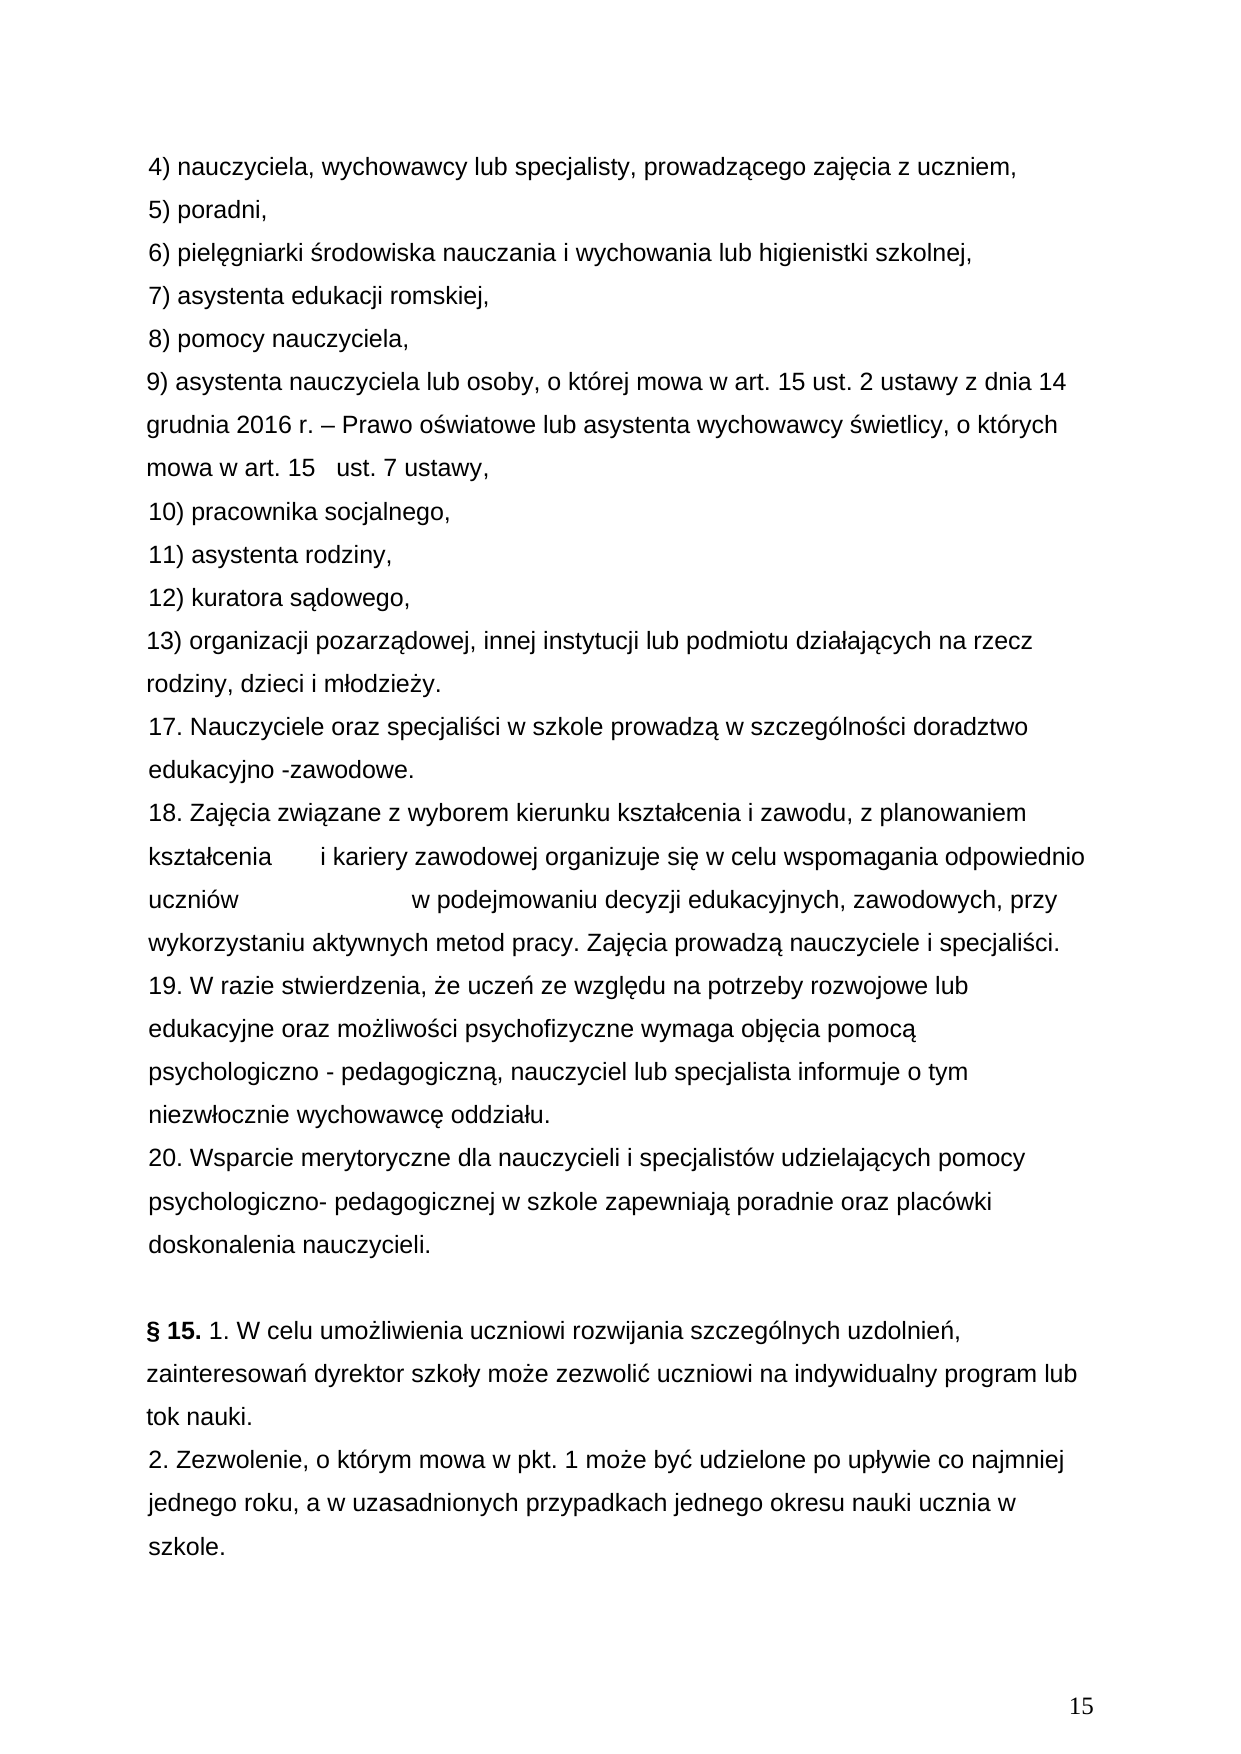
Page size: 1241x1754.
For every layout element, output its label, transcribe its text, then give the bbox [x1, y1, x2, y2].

text 8) pomocy nauczyciela, [148, 324, 1093, 353]
text 12) kuratora sądowego, [148, 583, 1093, 611]
text 17. Nauczyciele oraz specjaliści w szkole prowadzą w szczególności doradztwo edukacyjno -zawodowe. [148, 712, 1093, 784]
text 6) pielęgniarki środowiska nauczania i wychowania lub higienistki szkolnej, [148, 238, 1093, 266]
text 2. Zezwolenie, o którym mowa w pkt. 1 może być udzielone po upływie co najmniej jednego roku, a w uzasadnionych przypadkach jednego okresu nauki ucznia w szkole. [148, 1445, 1091, 1560]
text 18. Zajęcia związane z wyborem kierunku kształcenia i zawodu, z planowaniem kształcenia i kariery zawodowej organizuje się w celu wspomagania odpowiednio uczniów w podejmowaniu decyzji edukacyjnych, zawodowych, przy wykorzystaniu aktywnych metod pracy. Zajęcia prowadzą nauczyciele i specjaliści. [148, 798, 1091, 956]
text 9) asystenta nauczyciela lub osoby, o której mowa w art. 15 ust. 2 ustawy z dnia 14 grudnia 2016 r. – Prawo oświatowe lub asystenta wychowawcy świetlicy, o których mowa w art. 15 ust. 7 ustawy, [146, 367, 1093, 482]
subtitle § 15. 1. W celu umożliwienia uczniowi rozwijania szczególnych uzdolnień, zainteresowań dyrektor szkoły może zezwolić uczniowi na indywidualny program lub tok nauki. [146, 1316, 1093, 1431]
text 20. Wsparcie merytoryczne dla nauczycieli i specjalistów udzielających pomocy psychologiczno- pedagogicznej w szkole zapewniają poradnie oraz placówki doskonalenia nauczycieli. [148, 1143, 1091, 1258]
text 5) poradni, [148, 194, 1093, 223]
text 7) asystenta edukacji romskiej, [148, 281, 1093, 309]
text 13) organizacji pozarządowej, innej instytucji lub podmiotu działających na rzecz rodziny, dzieci i młodzieży. [146, 626, 1093, 698]
text 10) pracownika socjalnego, [148, 496, 1093, 525]
text 11) asystenta rodziny, [148, 539, 1093, 568]
text 4) nauczyciela, wychowawcy lub specjalisty, prowadzącego zajęcia z uczniem, [148, 151, 1093, 180]
text 19. W razie stwierdzenia, że uczeń ze względu na potrzeby rozwojowe lub edukacyjne oraz możliwości psychofizyczne wymaga objęcia pomocą psychologiczno - pedagogiczną, nauczyciel lub specjalista informuje o tym niezwłocznie wychowawcę oddziału. [148, 971, 1091, 1129]
